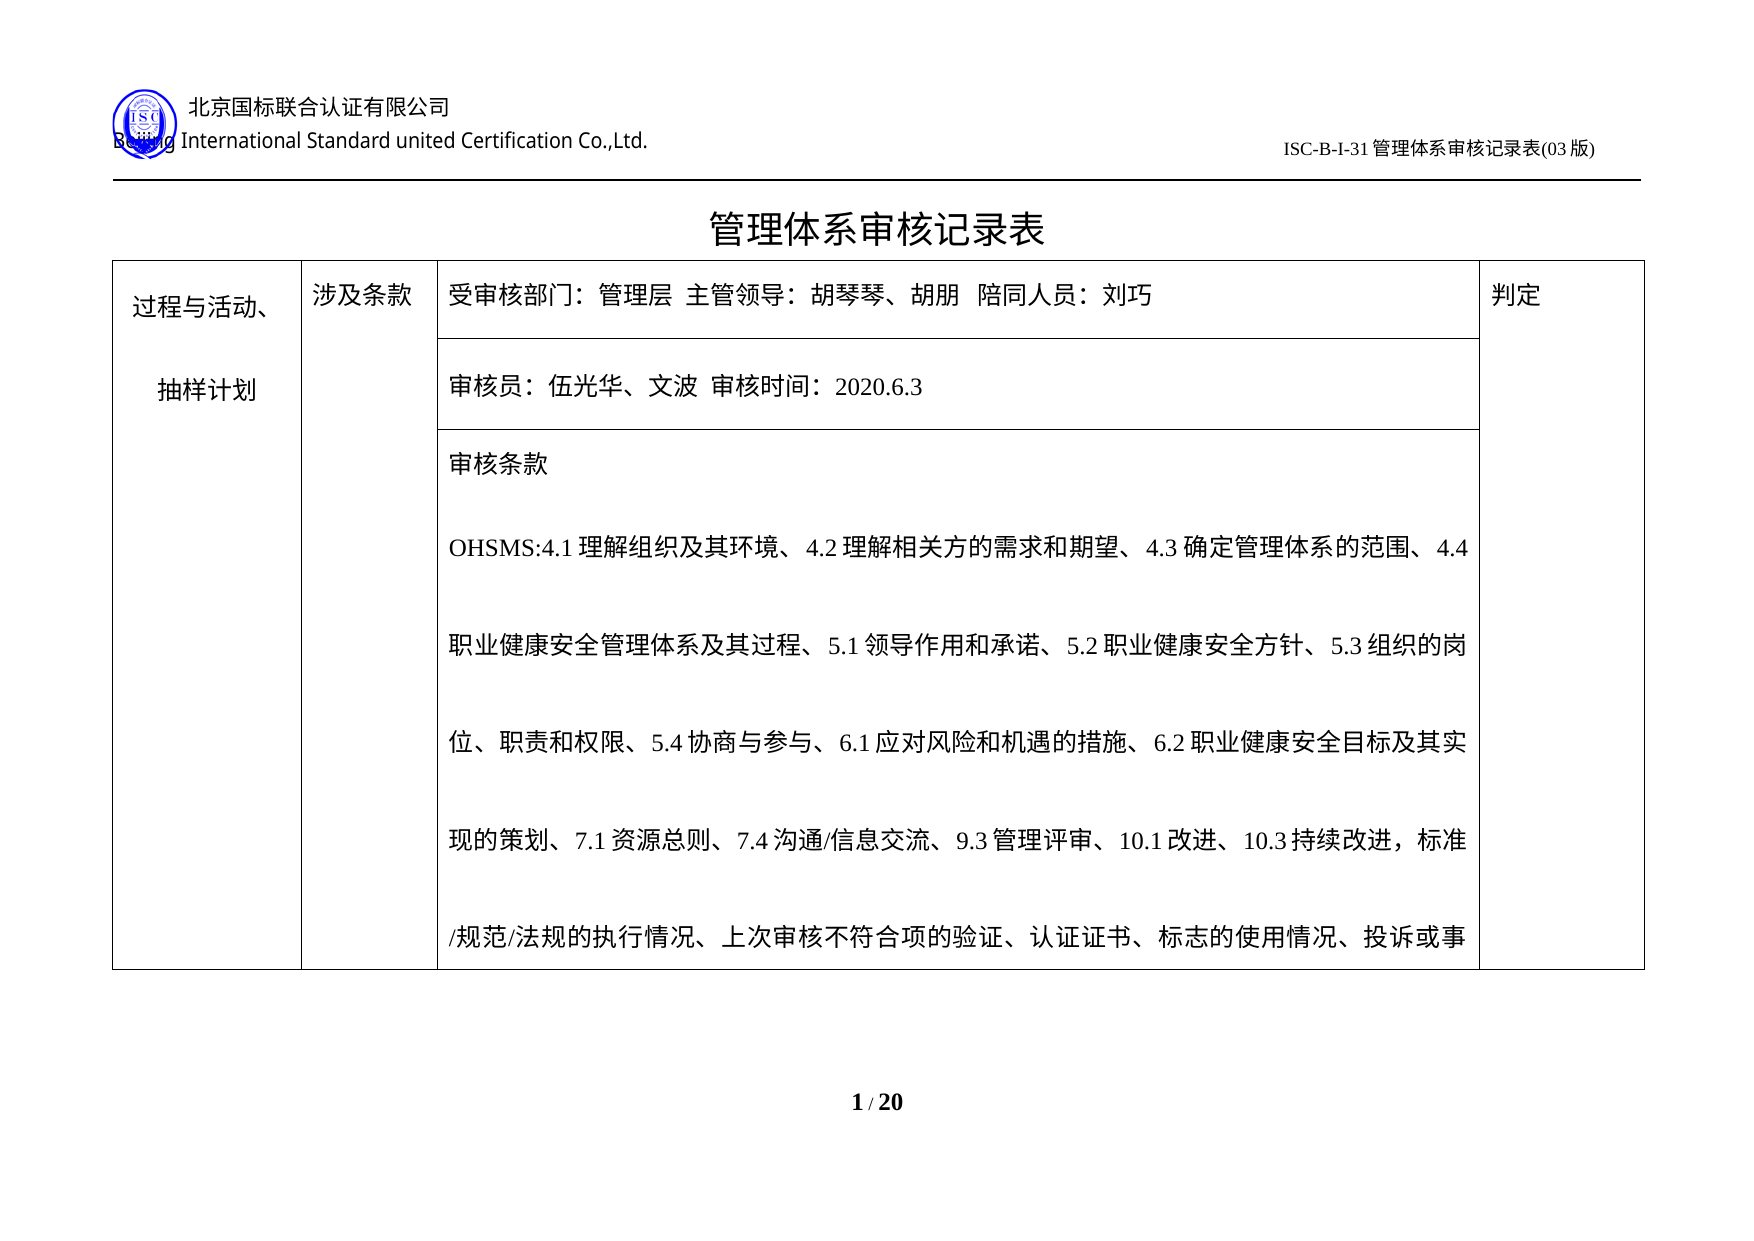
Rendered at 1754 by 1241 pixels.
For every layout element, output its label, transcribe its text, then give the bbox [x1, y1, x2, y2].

table_header 过程与活动、 抽样计划 [113, 261, 301, 968]
table_header 受审核部门：管理层 主管领导：胡琴琴、胡朋 陪同人员：刘巧 [438, 261, 1479, 338]
table_header 涉及条款 [302, 261, 437, 968]
table_header 判定 [1480, 261, 1644, 968]
table_cell 审核员：伍光华、文波 审核时间：2020.6.3 [438, 339, 1479, 429]
picture [112, 89, 180, 158]
text 管理体系审核记录表 [112, 195, 1641, 260]
